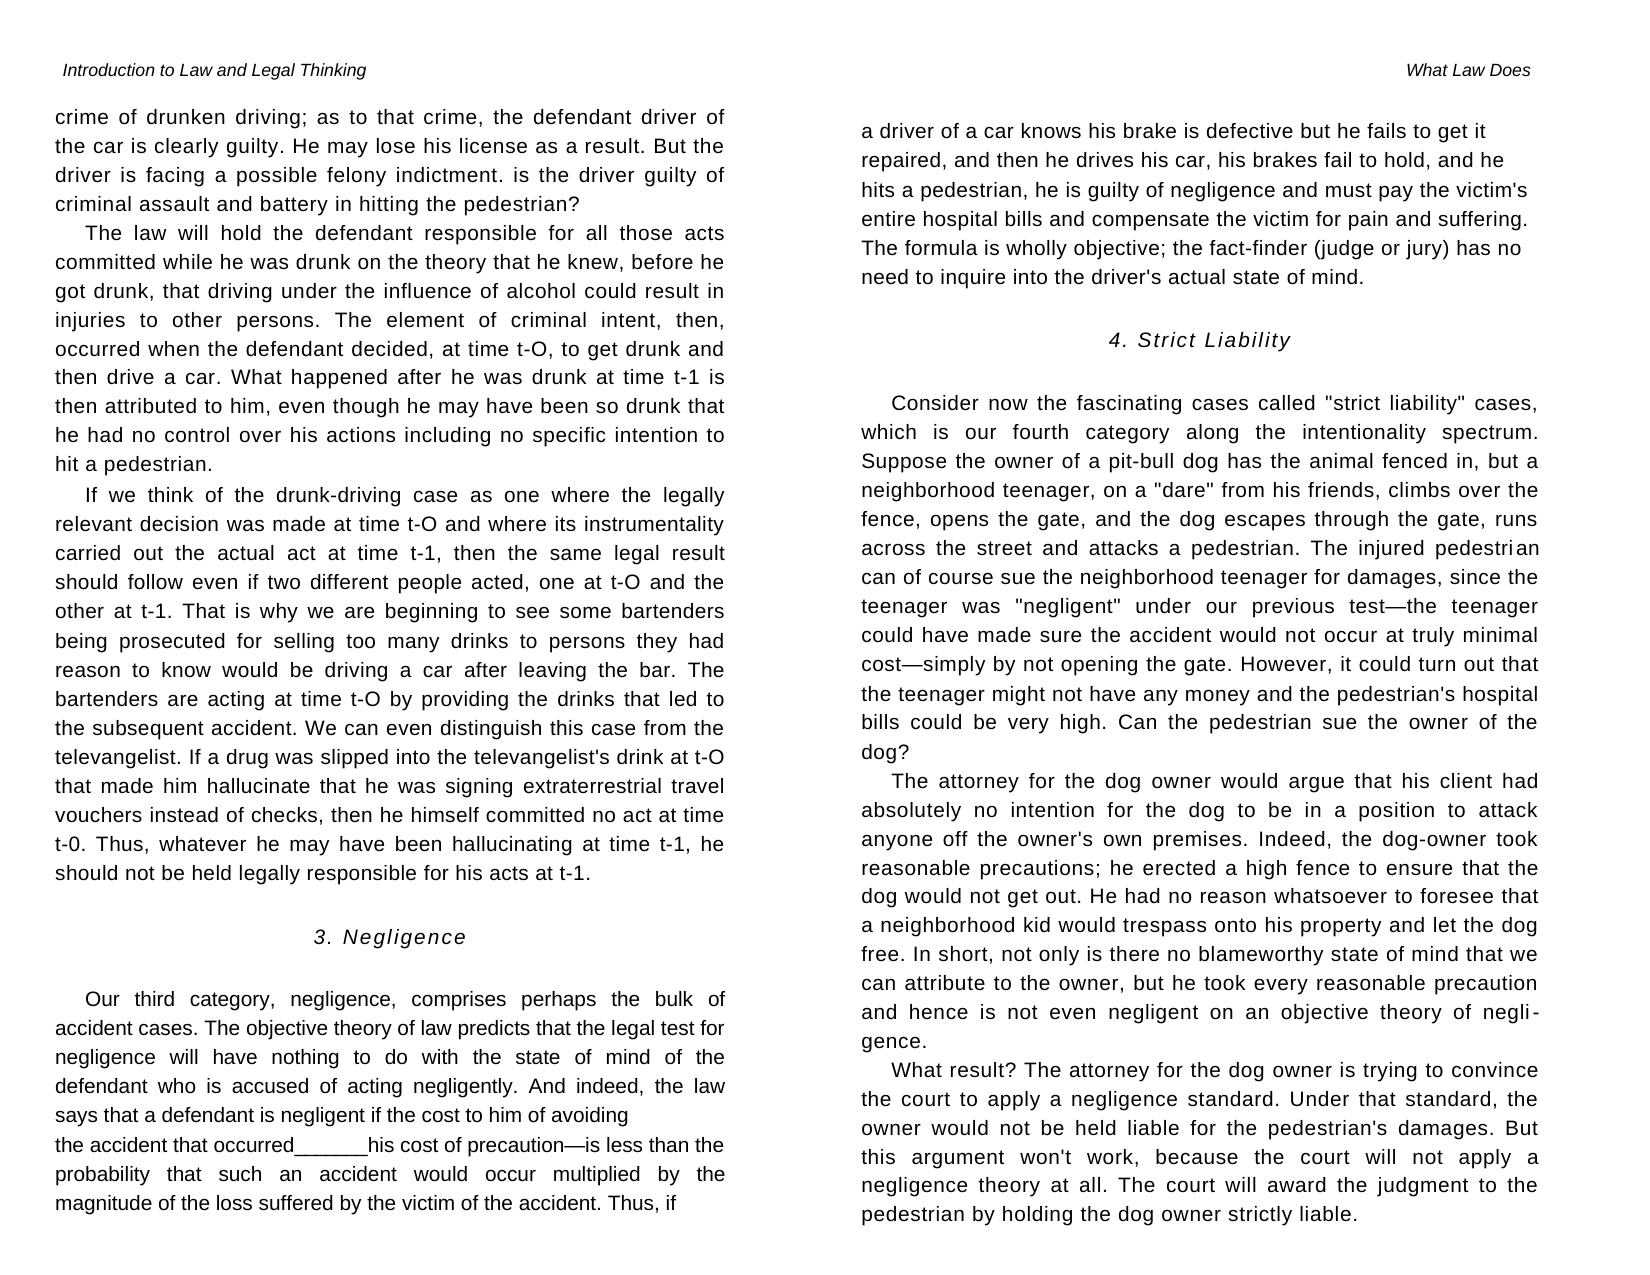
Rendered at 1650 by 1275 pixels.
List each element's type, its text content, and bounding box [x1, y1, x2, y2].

text If we think of the drunk-driving case as one where the legally relevant decision was made at time t-O and where its instrumentality carried out the actual act at time t-1, then the same legal result should follow even if two different people acted, one at t-O and the other at t-1. That is why we are beginning to see some bartenders being prosecuted for selling too many drinks to persons they had reason to know would be driving a car after leaving the bar. The bartenders are acting at time t-O by providing the drinks that led to the subsequent accident. We can even distinguish this case from the televangelist. If a drug was slipped into the televangelist's drink at t-O that made him hallucinate that he was signing extraterrestrial travel vouchers instead of checks, then he himself committed no act at time t-0. Thus, whatever he may have been hallucinating at time t-1, he should not be held legally responsible for his acts at t-1. [55, 479, 726, 886]
text 4. Strict Liability [861, 326, 1539, 353]
text the accident that occurred his cost of precaution—is less than the probability that such an accident would occur multiplied by the magnitude of the loss suffered by the victim of the accident. Thus, if [55, 1129, 726, 1216]
text What result? The attorney for the dog owner is trying to convince the court to apply a negligence standard. Under that standard, the owner would not be held liable for the pedestrian's damages. But this argument won't work, because the court will not apply a negligence theory at all. The court will award the judgment to the pedestrian by holding the dog owner strictly liable. [861, 1054, 1539, 1228]
text a driver of a car knows his brake is defective but he fails to get it repaired, and then he drives his car, his brakes fail to hold, and he hits a pedestrian, he is guilty of negligence and must pay the victim's entire hospital bills and compensate the victim for pain and suffering. The formula is wholly objective; the fact-finder (judge or jury) has no need to inquire into the driver's actual state of mind. [861, 116, 1539, 290]
text Our third category, negligence, comprises perhaps the bulk of accident cases. The objective theory of law predicts that the legal test for negligence will have nothing to do with the state of mind of the defendant who is accused of acting negligently. And indeed, the law says that a defendant is negligent if the cost to him of avoiding [55, 983, 726, 1128]
text The attorney for the dog owner would argue that his client had absolutely no intention for the dog to be in a position to attack anyone off the owner's own premises. Indeed, the dog-owner took reasonable precautions; he erected a high fence to ensure that the dog would not get out. He had no reason whatsoever to foresee that a neighborhood kid would trespass onto his property and let the dog free. In short, not only is there no blameworthy state of mind that we can attribute to the owner, but he took every reasonable precaution and hence is not even negligent on an objective theory of negligence. [861, 765, 1539, 1054]
text crime of drunken driving; as to that crime, the defendant driver of the car is clearly guilty. He may lose his license as a result. But the driver is facing a possible felony indictment. is the driver guilty of criminal assault and battery in hitting the pedestrian? [55, 101, 726, 217]
text Consider now the fascinating cases called "strict liability" cases, which is our fourth category along the intentionality spectrum. Suppose the owner of a pit-bull dog has the animal fenced in, but a neighborhood teenager, on a "dare" from his friends, climbs over the fence, opens the gate, and the dog escapes through the gate, runs across the street and attacks a pedestrian. The injured pedestrian can of course sue the neighborhood teenager for damages, since the teenager was "negligent" under our previous test—the teenager could have made sure the accident would not occur at truly minimal cost—simply by not opening the gate. However, it could turn out that the teenager might not have any money and the pedestrian's hospital bills could be very high. Can the pedestrian sue the owner of the dog? [861, 387, 1539, 765]
text 3. Negligence [55, 923, 726, 949]
text The law will hold the defendant responsible for all those acts committed while he was drunk on the theory that he knew, before he got drunk, that driving under the influence of alcohol could result in injuries to other persons. The element of criminal intent, then, occurred when the defendant decided, at time t-O, to get drunk and then drive a car. What happened after he was drunk at time t-1 is then attributed to him, even though he may have been so drunk that he had no control over his actions including no specific intention to hit a pedestrian. [55, 217, 726, 477]
